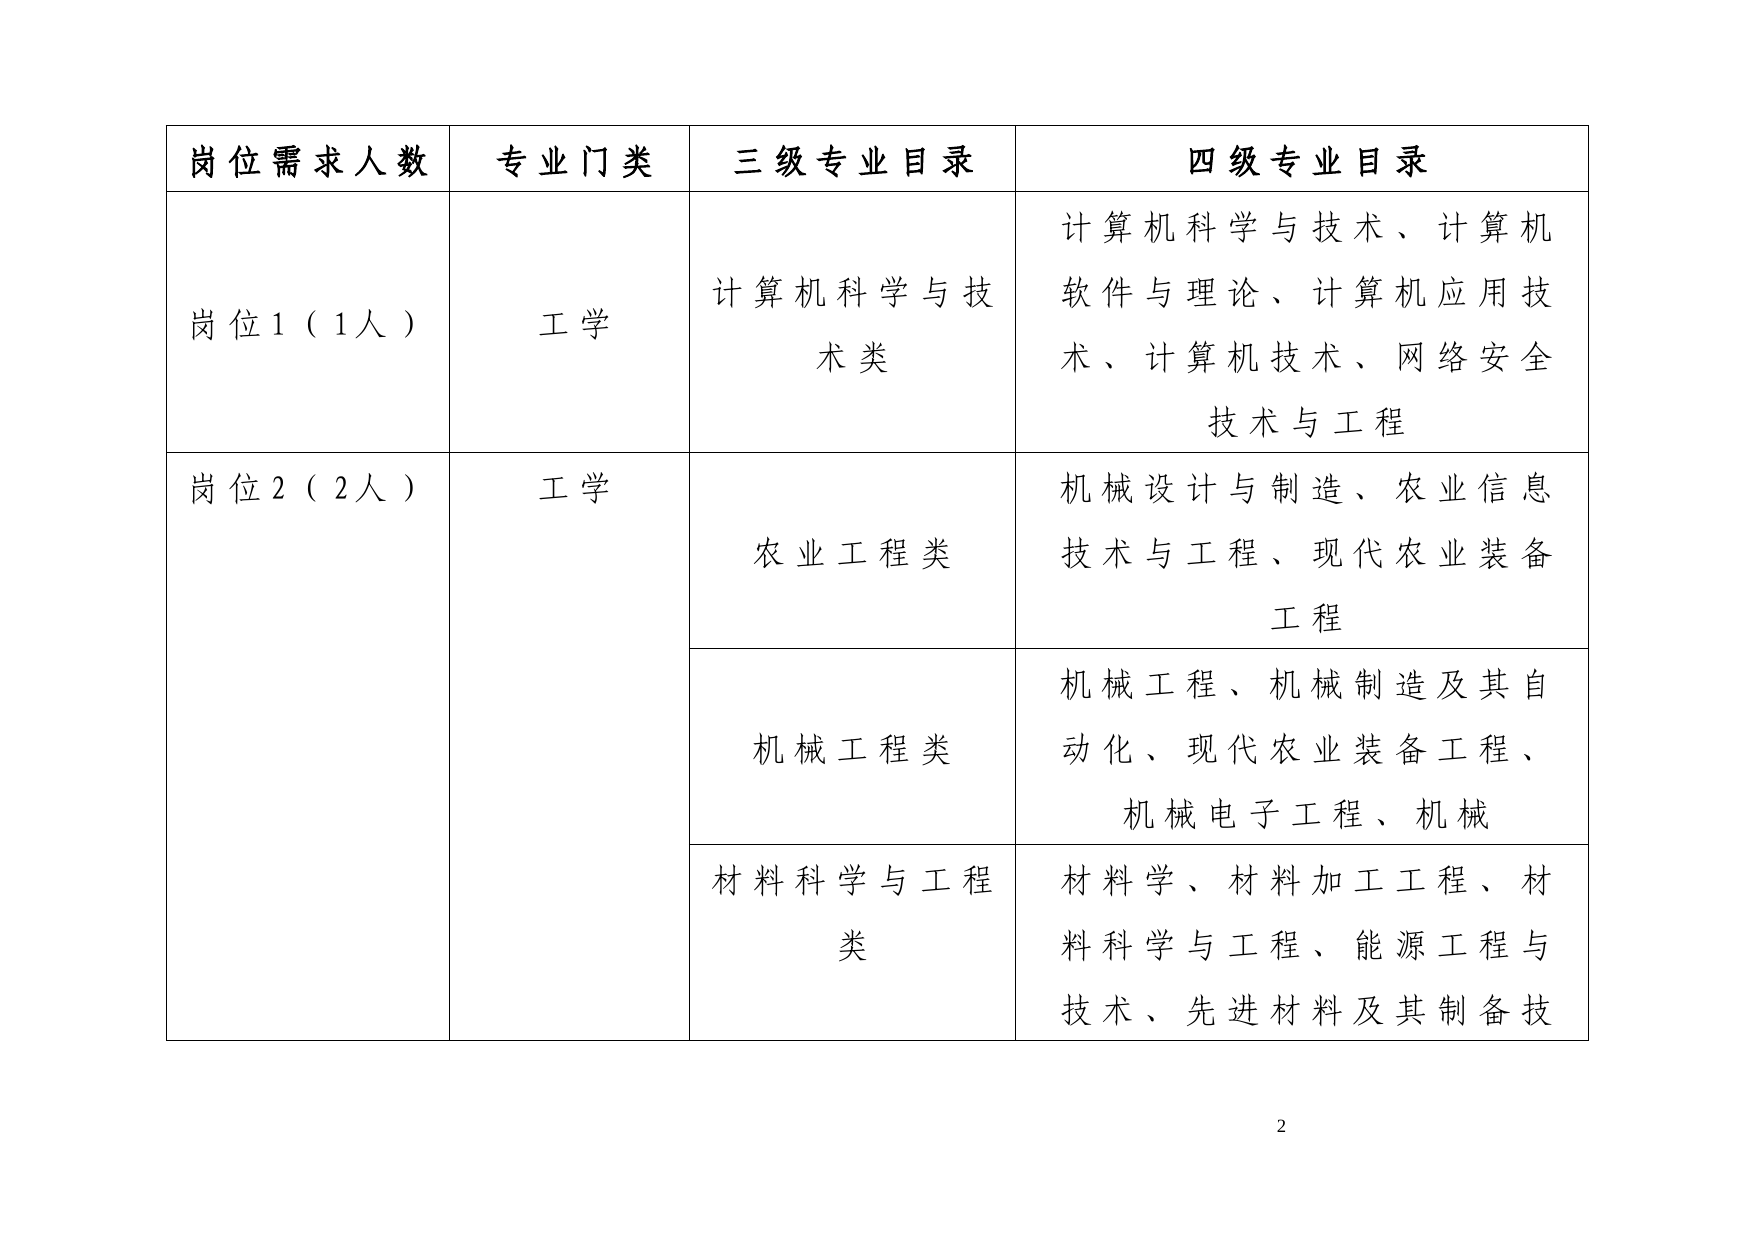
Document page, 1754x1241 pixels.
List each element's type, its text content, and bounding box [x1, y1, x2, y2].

table_cell 工学 [450, 192, 689, 452]
table_cell 农业工程类 [690, 453, 1015, 648]
table_header 专业门类 [450, 126, 689, 191]
table_header 四级专业目录 [1016, 126, 1588, 191]
table_cell 材料科学与工程类 [690, 845, 1015, 1040]
table_cell 计算机科学与技术、计算机软件与理论、计算机应用技术、计算机技术、网络安全技术与工程 [1016, 192, 1588, 452]
table_cell 机械设计与制造、农业信息技术与工程、现代农业装备工程 [1016, 453, 1588, 648]
table_header 三级专业目录 [690, 126, 1015, 191]
table_cell 岗位2（2人） [167, 453, 449, 1040]
table_cell 机械工程类 [690, 649, 1015, 844]
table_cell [1016, 845, 1588, 1040]
table_cell 工学 [450, 453, 689, 1040]
table_cell 计算机科学与技术类 [690, 192, 1015, 452]
table_header 岗位需求人数 [167, 126, 449, 191]
table_cell 岗位1（1人） [167, 192, 449, 452]
table_cell 机械工程、机械制造及其自动化、现代农业装备工程、机械电子工程、机械 [1016, 649, 1588, 844]
